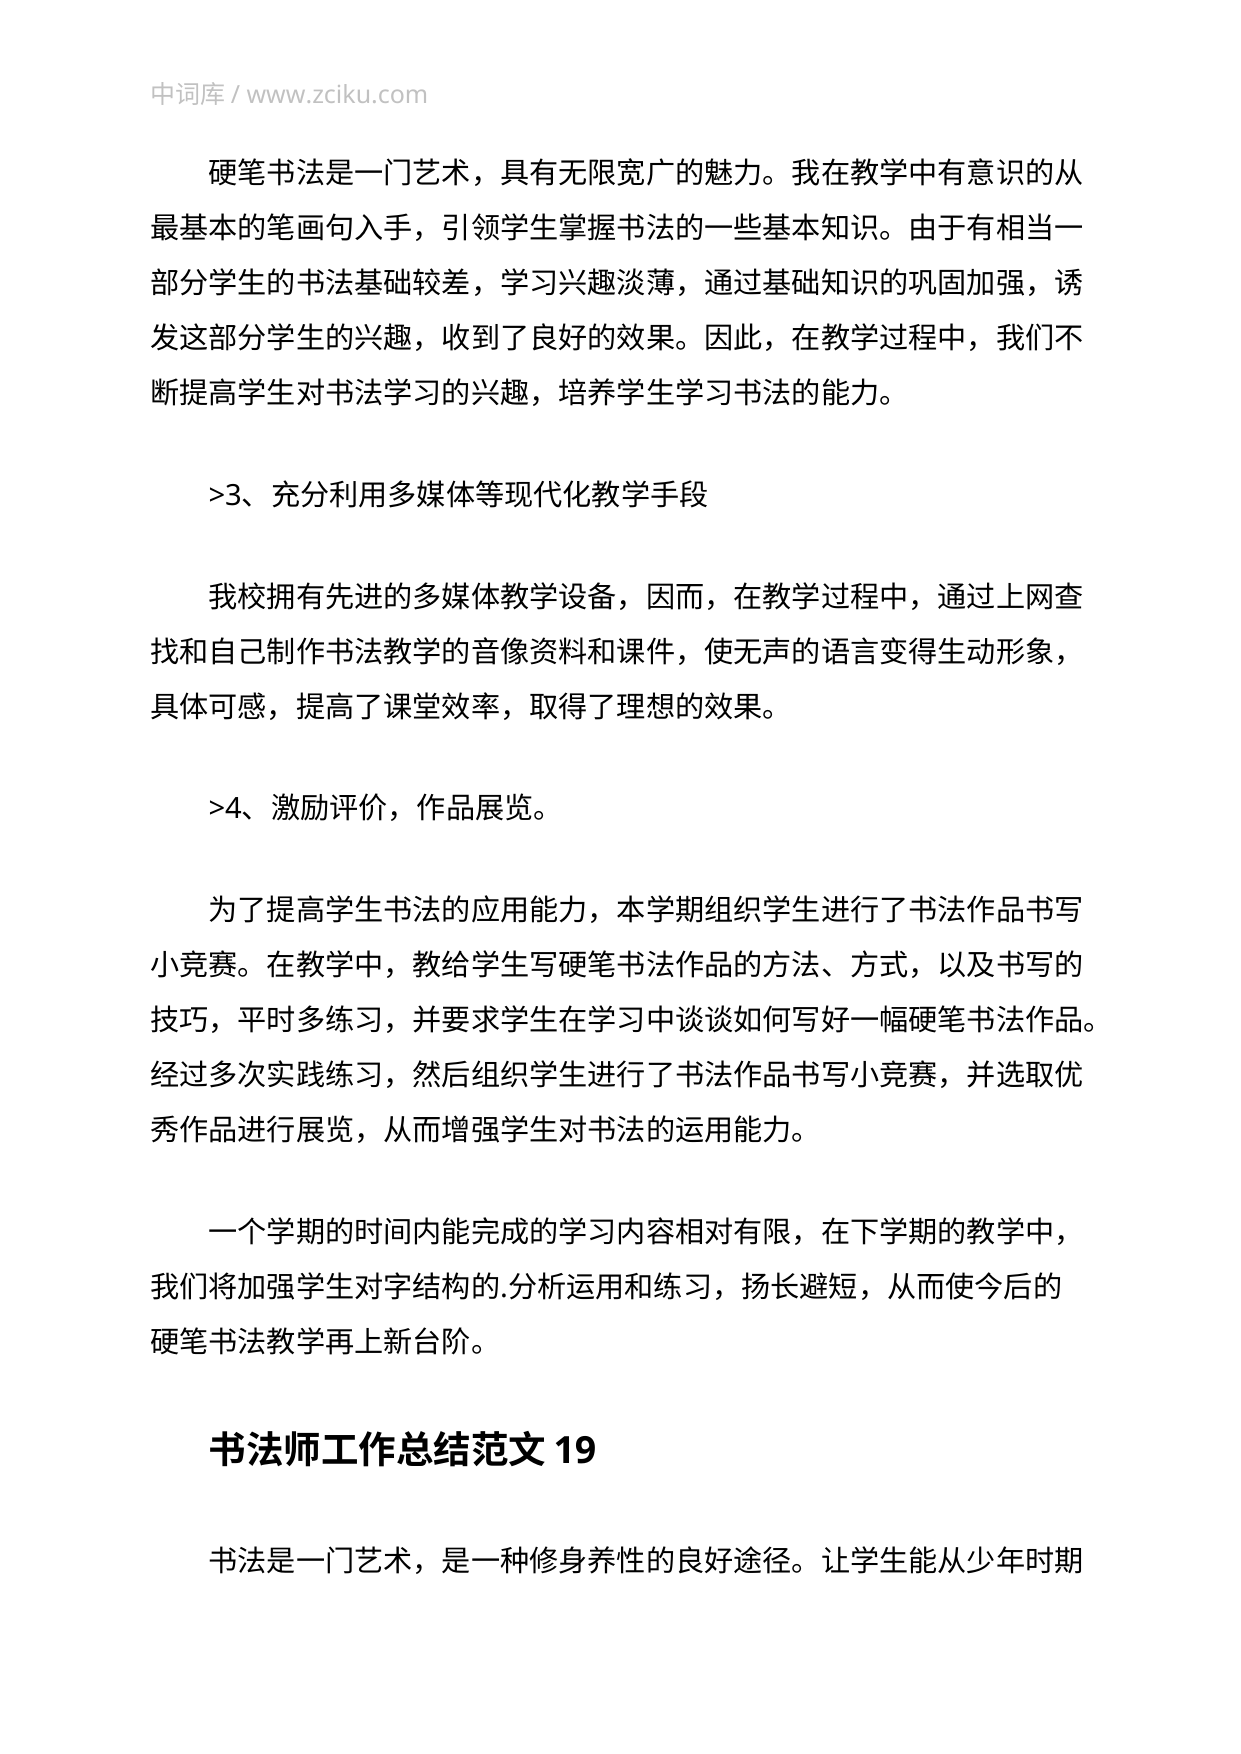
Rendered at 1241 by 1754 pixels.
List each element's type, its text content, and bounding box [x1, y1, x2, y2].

text >3、充分利用多媒体等现代化教学手段 [150, 471, 1090, 514]
text 一个学期的时间内能完成的学习内容相对有限，在下学期的教学中，我们将加强学生对字结构的.分析运用和练习，扬长避短，从而使今后的硬笔书法教学再上新台阶。 [150, 1208, 1090, 1360]
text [150, 1537, 1090, 1580]
text 为了提高学生书法的应用能力，本学期组织学生进行了书法作品书写小竞赛。在教学中，教给学生写硬笔书法作品的方法、方式，以及书写的技巧，平时多练习，并要求学生在学习中谈谈如何写好一幅硬笔书法作品。经过多次实践练习，然后组织学生进行了书法作品书写小竞赛，并选取优秀作品进行展览，从而增强学生对书法的运用能力。 [150, 887, 1090, 1149]
text 硬笔书法是一门艺术，具有无限宽广的魅力。我在教学中有意识的从最基本的笔画句入手，引领学生掌握书法的一些基本知识。由于有相当一部分学生的书法基础较差，学习兴趣淡薄，通过基础知识的巩固加强，诱发这部分学生的兴趣，收到了良好的效果。因此，在教学过程中，我们不断提高学生对书法学习的兴趣，培养学生学习书法的能力。 [150, 150, 1090, 412]
text >4、激励评价，作品展览。 [150, 785, 1090, 827]
text 书法师工作总结范文19 [150, 1420, 1090, 1474]
text 我校拥有先进的多媒体教学设备，因而，在教学过程中，通过上网查找和自己制作书法教学的音像资料和课件，使无声的语言变得生动形象，具体可感，提高了课堂效率，取得了理想的效果。 [150, 573, 1090, 725]
